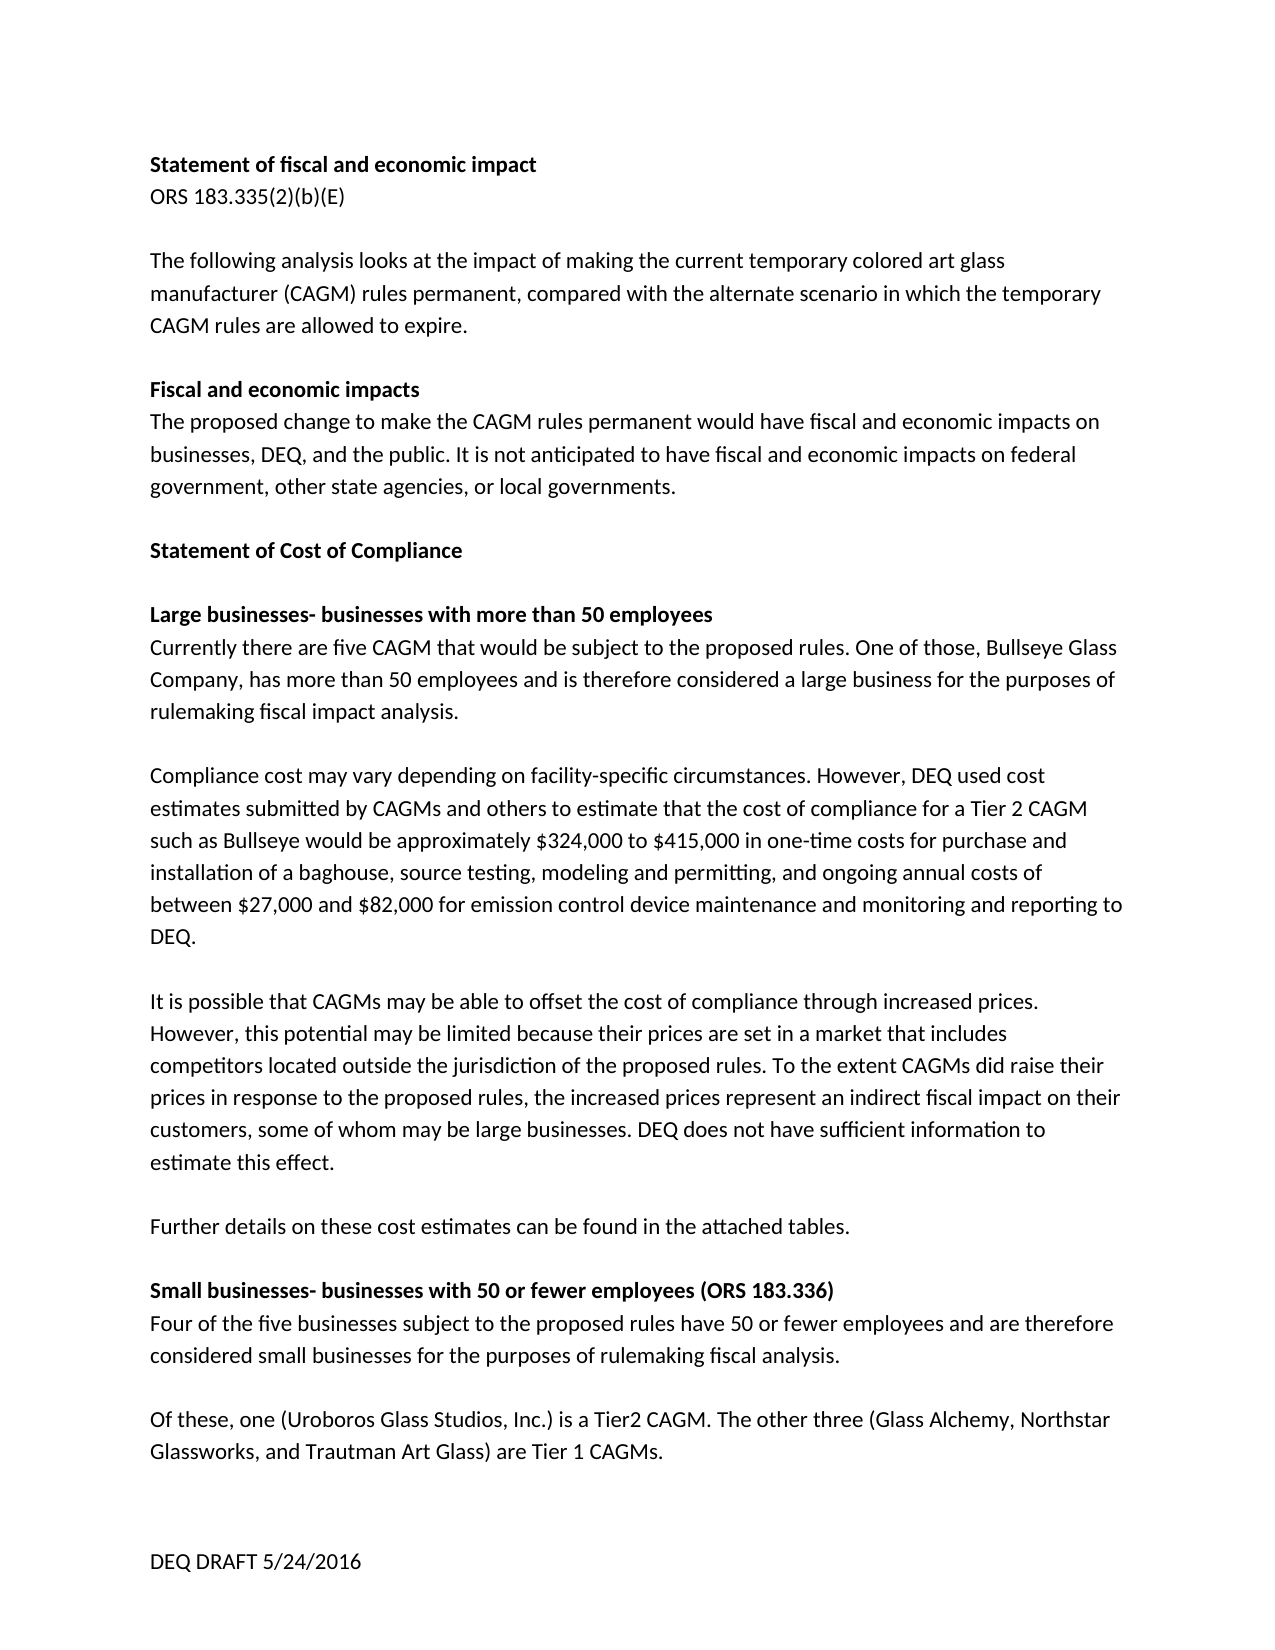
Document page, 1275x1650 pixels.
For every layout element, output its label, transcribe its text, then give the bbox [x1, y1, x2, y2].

text Statement of Cost of Compliance [150, 536, 1125, 564]
text Small businesses- businesses with 50 or fewer employees (ORS 183.336) [150, 1277, 1125, 1304]
text Large businesses- businesses with more than 50 employees [150, 601, 1125, 629]
text The proposed change to make the CAGM rules permanent would have fiscal and economic impacts on businesses, DEQ, and the public. It is not anticipated to have fiscal and economic impacts on federal government, other state agencies, or local governments. [150, 407, 1125, 500]
text It is possible that CAGMs may be able to offset the cost of compliance through increased prices. However, this potential may be limited because their prices are set in a market that includes competitors located outside the jurisdiction of the proposed rules. To the extent CAGMs did raise their prices in response to the proposed rules, the increased prices represent an indirect fiscal impact on their customers, some of whom may be large businesses. DEQ does not have sufficient information to estimate this effect. [150, 987, 1125, 1176]
text Compliance cost may vary depending on facility-specific circumstances. However, DEQ used cost estimates submitted by CAGMs and others to estimate that the cost of compliance for a Tier 2 CAGM such as Bullseye would be approximately $324,000 to $415,000 in one-time costs for purchase and installation of a baghouse, source testing, modeling and permitting, and ongoing annual costs of between $27,000 and $82,000 for emission control device maintenance and monitoring and reporting to DEQ. [150, 762, 1125, 951]
text Of these, one (Uroboros Glass Studios, Inc.) is a Tier2 CAGM. The other three (Glass Alchemy, Northstar Glassworks, and Trautman Art Glass) are Tier 1 CAGMs. [150, 1405, 1125, 1466]
text Currently there are five CAGM that would be subject to the proposed rules. One of those, Bullseye Glass Company, has more than 50 employees and is therefore considered a large business for the purposes of rulemaking fiscal impact analysis. [150, 633, 1125, 725]
text Statement of fiscal and economic impact [150, 150, 1125, 178]
text Further details on these cost estimates can be found in the attached tables. [150, 1212, 1125, 1240]
text ORS 183.335(2)(b)(E) [150, 182, 1125, 210]
text Fiscal and economic impacts [150, 375, 1125, 403]
text The following analysis looks at the impact of making the current temporary colored art glass manufacturer (CAGM) rules permanent, compared with the alternate scenario in which the temporary CAGM rules are allowed to expire. [150, 247, 1125, 339]
text Four of the five businesses subject to the proposed rules have 50 or fewer employees and are therefore considered small businesses for the purposes of rulemaking fiscal analysis. [150, 1309, 1125, 1369]
